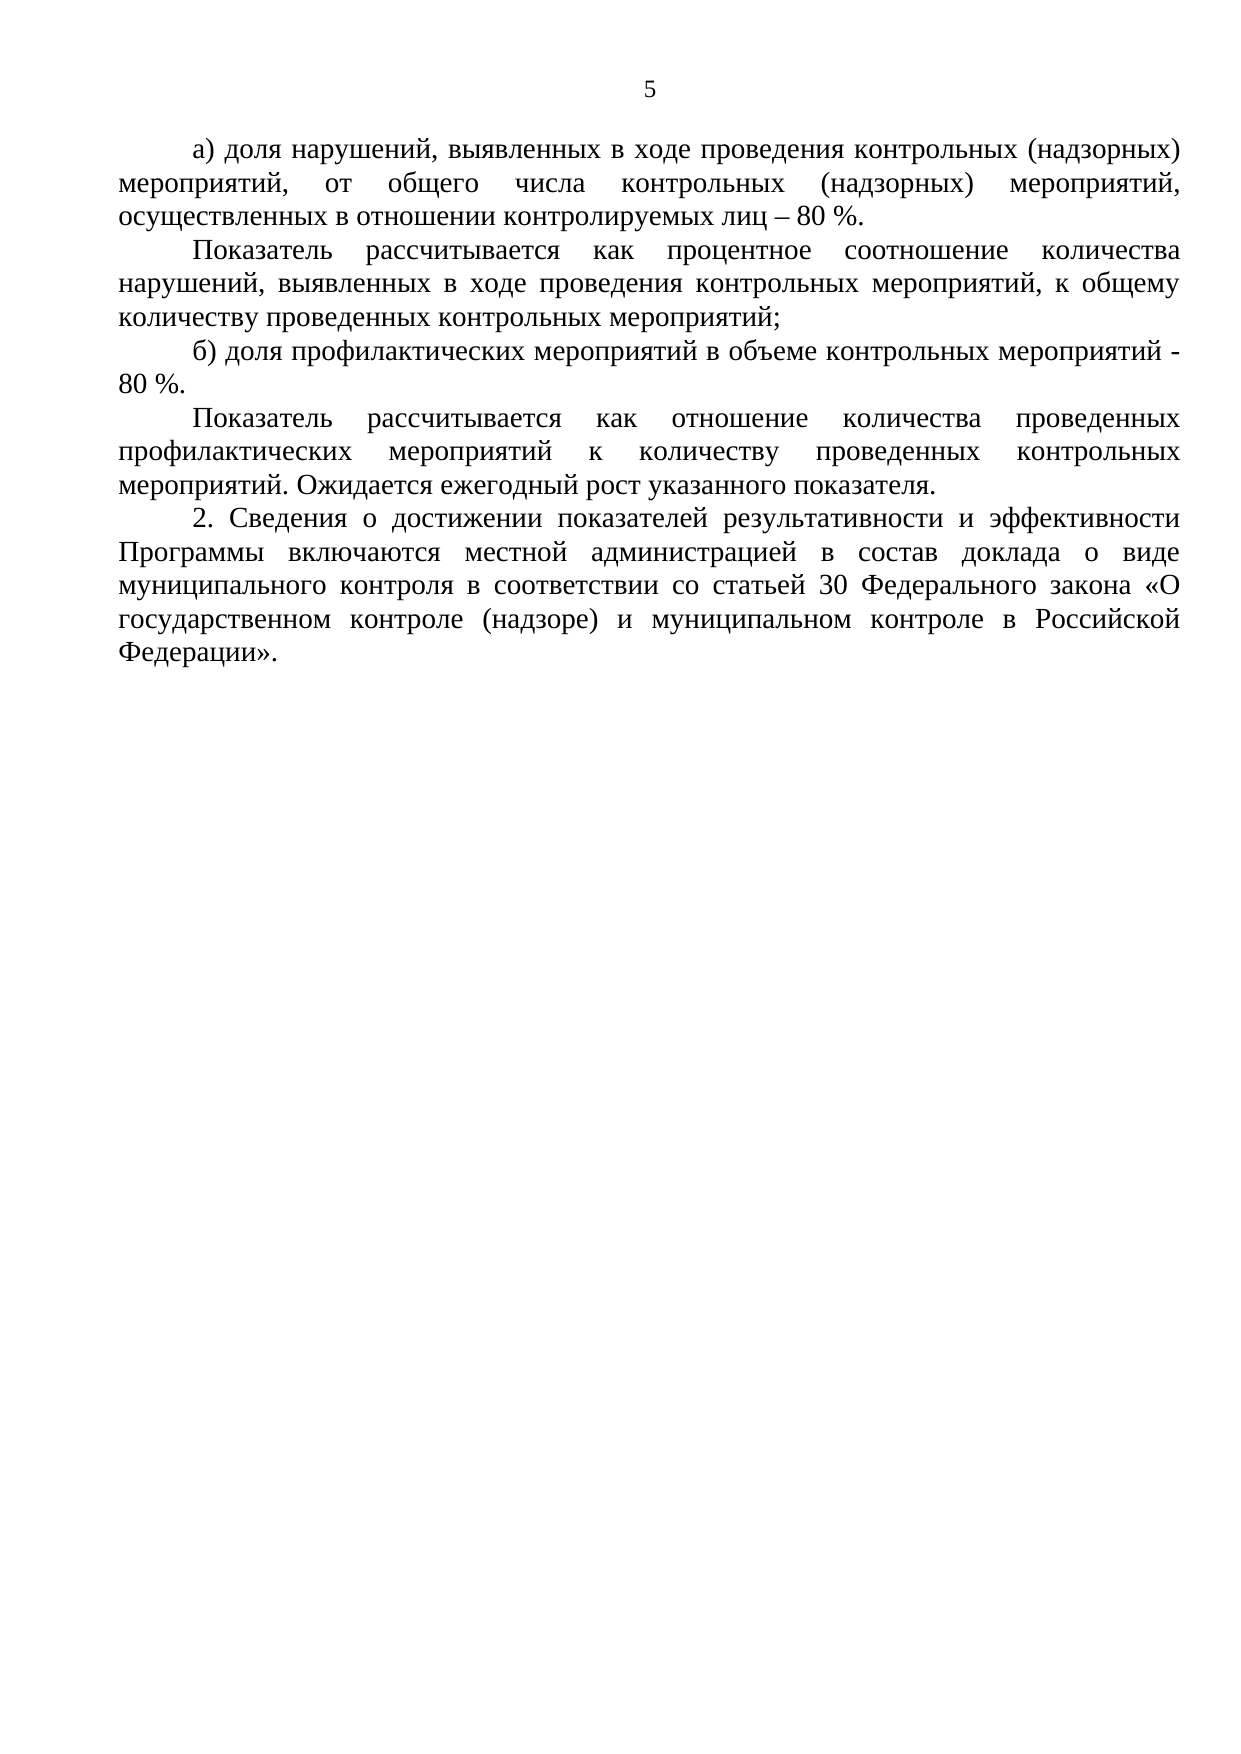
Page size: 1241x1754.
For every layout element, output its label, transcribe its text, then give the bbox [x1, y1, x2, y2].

text Показатель рассчитывается как процентное соотношение количества нарушений, выявленных в ходе проведения контрольных мероприятий, к общему количеству проведенных контрольных мероприятий; [118, 232, 1181, 333]
text б) доля профилактических мероприятий в объеме контрольных мероприятий - 80 %. [118, 333, 1181, 400]
text 2. Сведения о достижении показателей результативности и эффективности Программы включаются местной администрацией в состав доклада о виде муниципального контроля в соответствии со статьей 30 Федерального закона «О государственном контроле (надзоре) и муниципальном контроле в Российской Федерации». [118, 500, 1181, 668]
text Показатель рассчитывается как отношение количества проведенных профилактических мероприятий к количеству проведенных контрольных мероприятий. Ожидается ежегодный рост указанного показателя. [118, 400, 1181, 500]
text а) доля нарушений, выявленных в ходе проведения контрольных (надзорных) мероприятий, от общего числа контрольных (надзорных) мероприятий, осуществленных в отношении контролируемых лиц – 80 %. [118, 131, 1181, 232]
